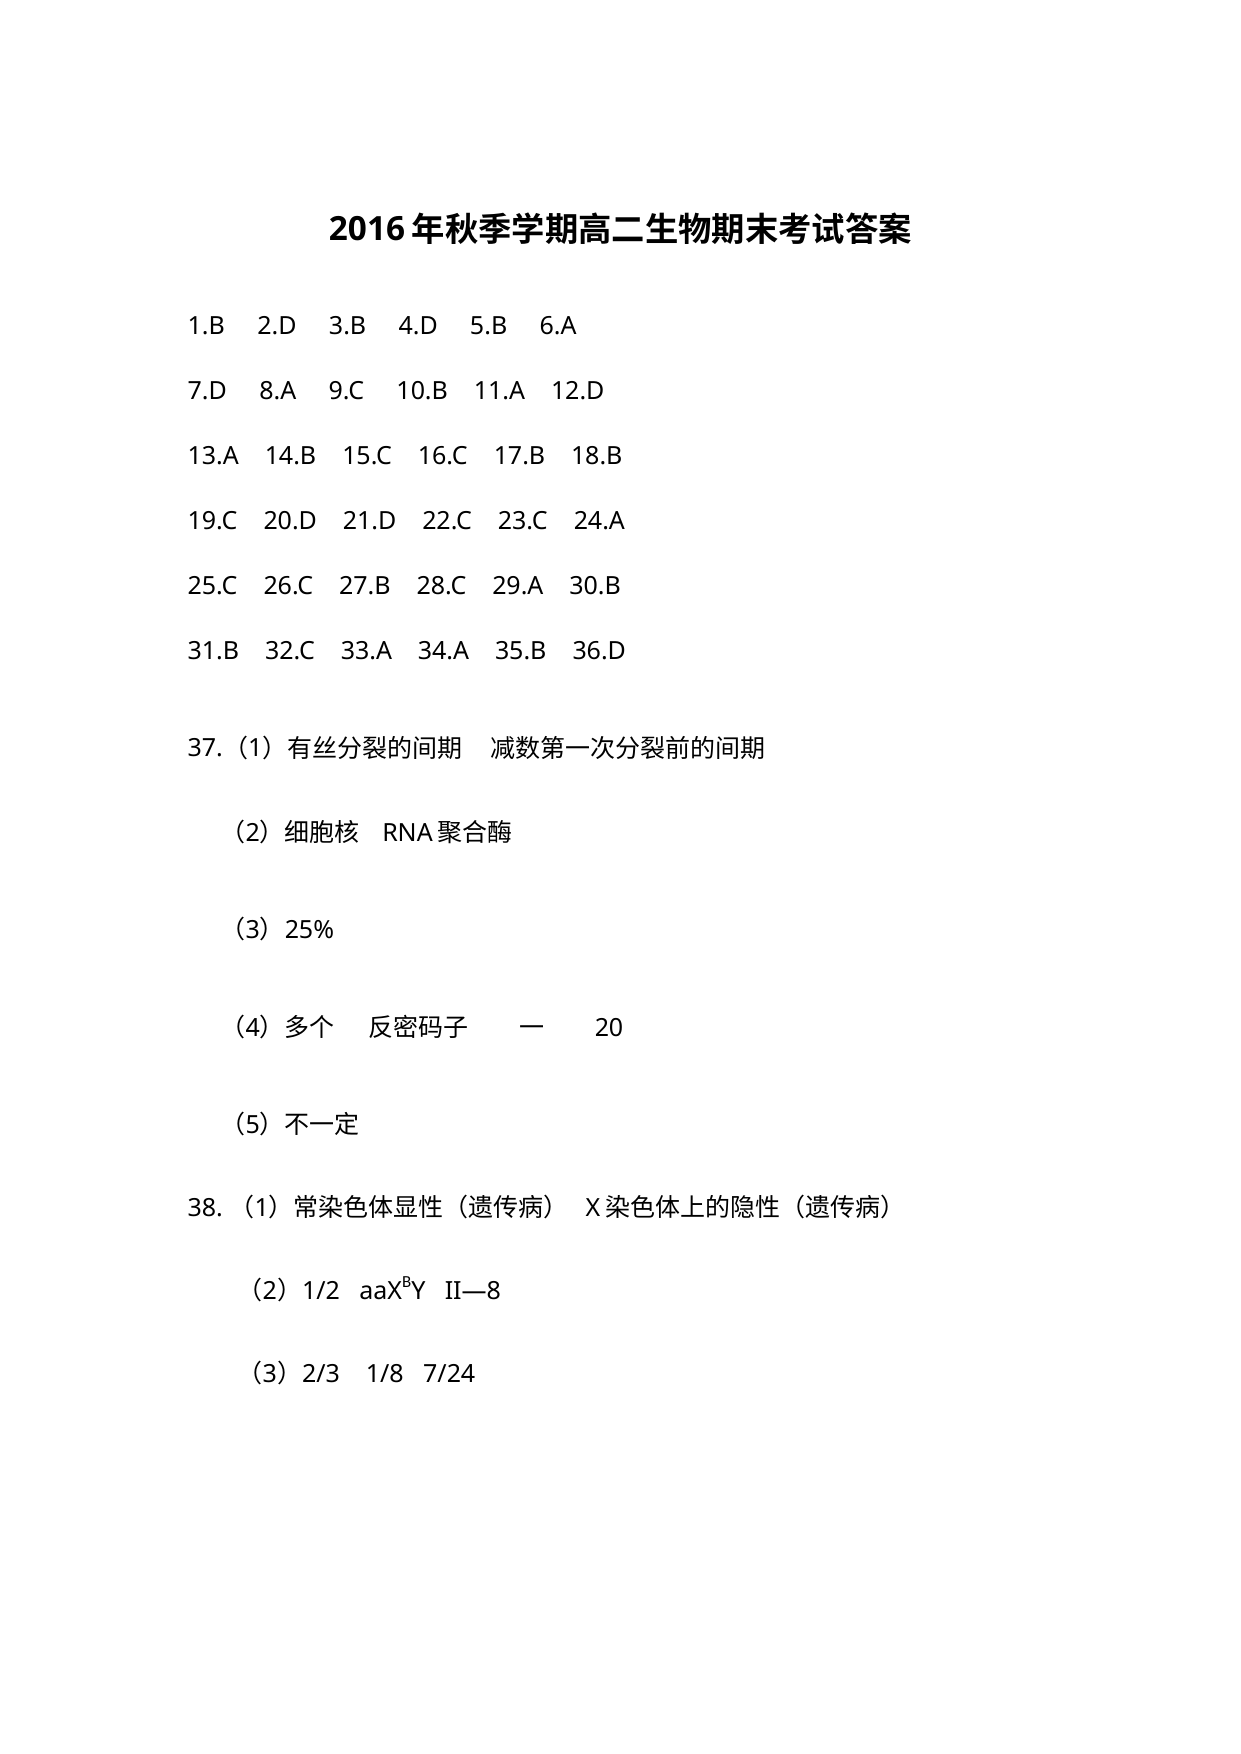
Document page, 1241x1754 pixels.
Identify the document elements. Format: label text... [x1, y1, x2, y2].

text （2）1/2 aaXBY II—8 [187, 1256, 1053, 1321]
text 19.C 20.D 21.D 22.C 23.C 24.A [187, 487, 1053, 552]
text 1.B 2.D 3.B 4.D 5.B 6.A [187, 259, 1053, 357]
text 38. （1）常染色体显性（遗传病） X染色体上的隐性（遗传病） [187, 1173, 1053, 1238]
text 25.C 26.C 27.B 28.C 29.A 30.B [187, 552, 1053, 617]
text 37.（1）有丝分裂的间期 减数第一次分裂前的间期 [187, 714, 1053, 779]
text 2016年秋季学期高二生物期末考试答案 [187, 194, 1053, 259]
text （3）2/3 1/8 7/24 [187, 1339, 1053, 1404]
text 13.A 14.B 15.C 16.C 17.B 18.B [187, 422, 1053, 487]
text （2）细胞核 RNA聚合酶 （3）25% （4）多个 反密码子 一 20 （5）不一定 [220, 798, 1053, 1155]
text 7.D 8.A 9.C 10.B 11.A 12.D [187, 357, 1053, 422]
text 31.B 32.C 33.A 34.A 35.B 36.D [187, 617, 1053, 714]
